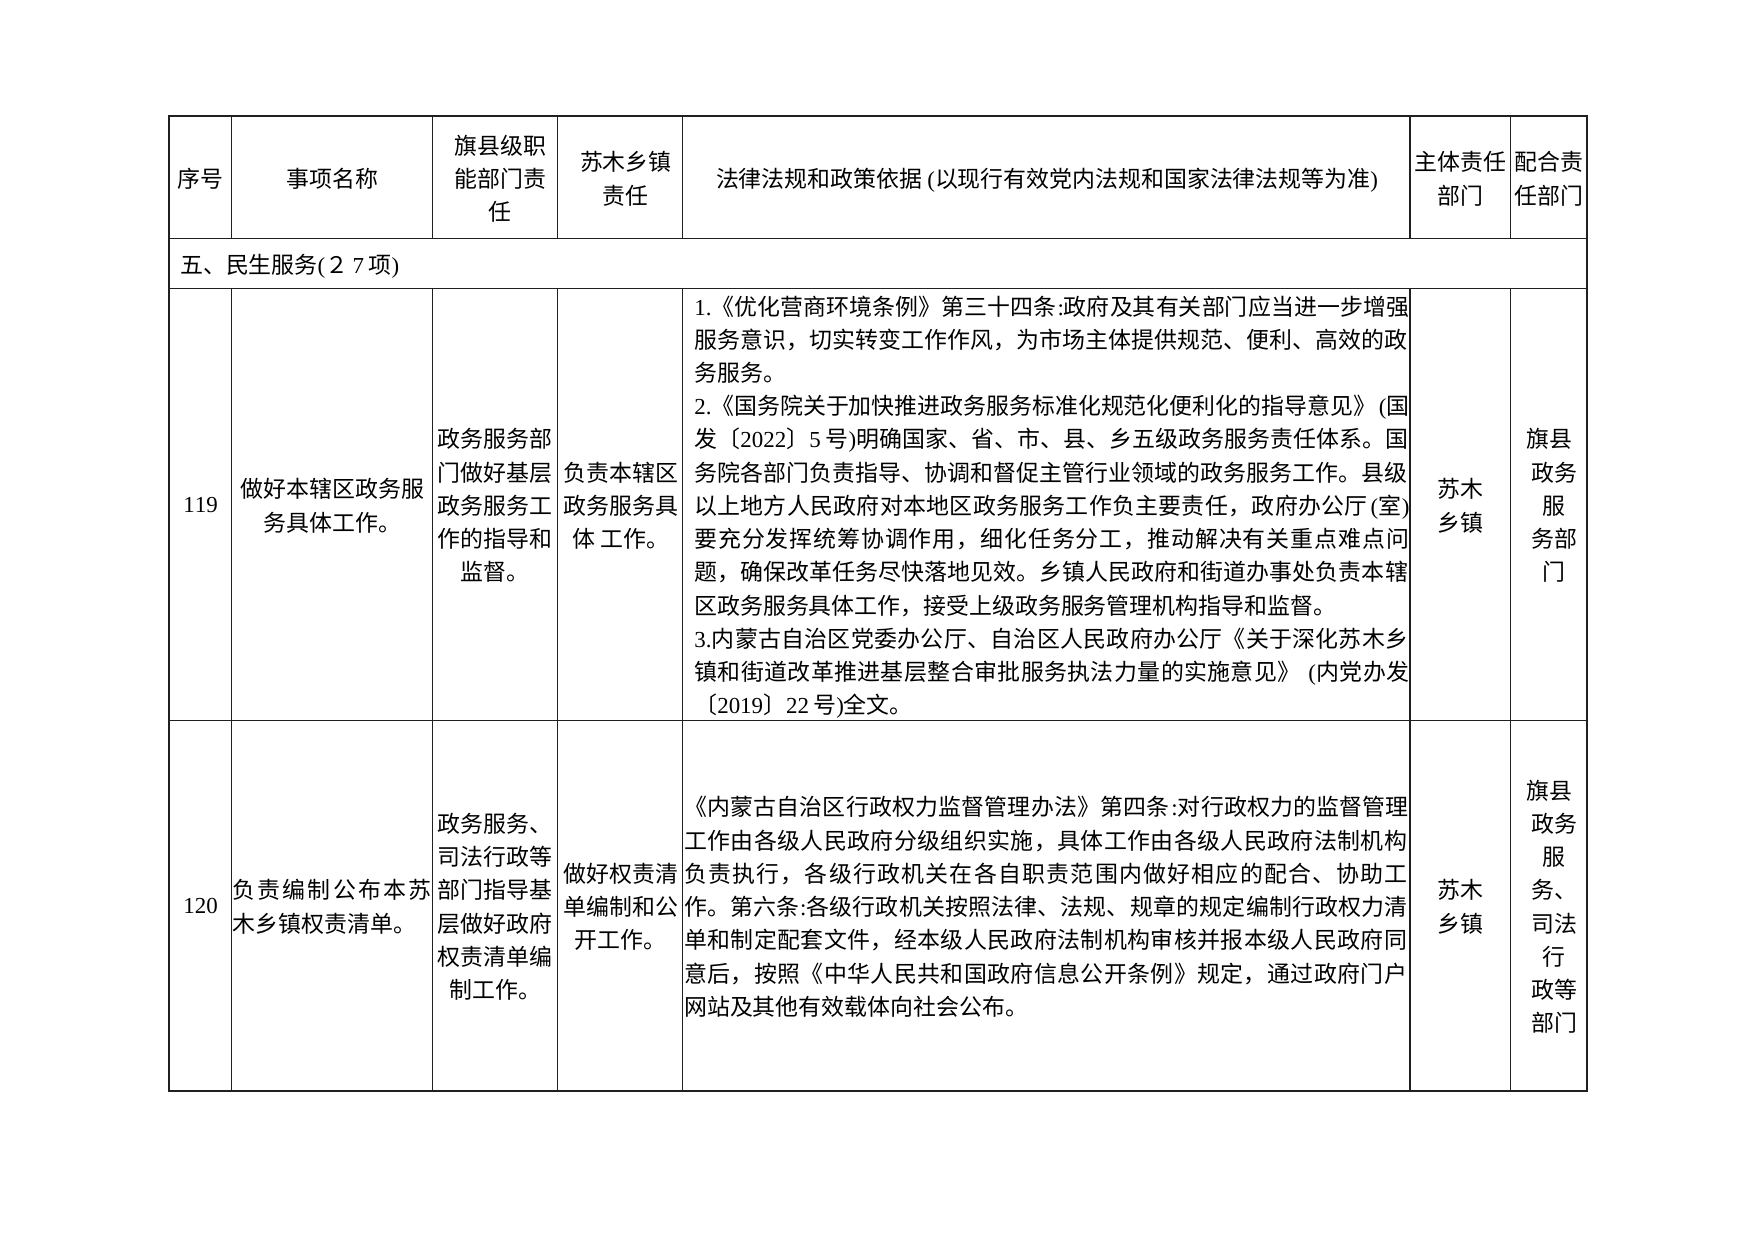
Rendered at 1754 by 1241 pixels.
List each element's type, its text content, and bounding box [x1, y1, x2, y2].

table_cell 负责本辖区政务服务具 体 工作。 [558, 289, 682, 720]
table_cell 苏木 乡镇 [1411, 289, 1510, 720]
table_cell 负责编制公布本苏木乡镇权责清单。 [232, 721, 432, 1090]
table_header 苏木乡镇责任 [558, 117, 682, 238]
table_cell 120 [170, 721, 231, 1090]
table_cell 旗县 政务 服 务部门 [1511, 289, 1586, 720]
table_cell 做好权责清单编制和公 开工作。 [558, 721, 682, 1090]
table_cell 《内蒙古自治区行政权力监督管理办法》第四条:对行政权力的监督管理工作由各级人民政府分级组织实施，具体工作由各级人民政府法制机构负责执行，各级行政机关在各自职责范围内做好相应的配合、协助工作。第六条:各级行政机关按照法律、法规、规章的规定编制行政权力清单和制定配套文件，经本级人民政府法制机构审核并报本级人民政府同意后，按照《中华人民共和国政府信息公开条例》规定，通过政府门户网站及其他有效载体向社会公布。 [683, 721, 1409, 1090]
table_cell 做好本辖区政务服务具体工作。 [232, 289, 432, 720]
table_cell 119 [170, 289, 231, 720]
table_cell 五、民生服务(２7项) [170, 239, 1586, 287]
table_header 事项名称 [232, 117, 432, 238]
table_cell 旗县 政务 服务、司法 行 政等部门 [1511, 721, 1586, 1090]
table_header 配合责任部门 [1511, 117, 1586, 238]
table_header 主体责任部门 [1411, 117, 1510, 238]
table_cell 1.《优化营商环境条例》第三十四条:政府及其有关部门应当进一步增强服务意识，切实转变工作作风，为市场主体提供规范、便利、高效的政务服务。 2.《国务院关于加快推进政务服务标准化规范化便利化的指导意见》(国发〔2022〕5号)明确国家、省、市、县、乡五级政务服务责任体系。国务院各部门负责指导、协调和督促主管行业领域的政务服务工作。县级以上地方人民政府对本地区政务服务工作负主要责任，政府办公厅(室)要充分发挥统筹协调作用，细化任务分工，推动解决有关重点难点问题，确保改革任务尽快落地见效。乡镇人民政府和街道办事处负责本辖区政务服务具体工作，接受上级政务服务管理机构指导和监督。 3.内蒙古自治区党委办公厅、自治区人民政府办公厅《关于深化苏木乡镇和街道改革推进基层整合审批服务执法力量的实施意见》 (内党办发〔2019〕22号)全文。 [683, 289, 1409, 720]
table_cell 苏木 乡镇 [1411, 721, 1510, 1090]
table_header 法律法规和政策依据 (以现行有效党内法规和国家法律法规等为准) [683, 117, 1409, 238]
table_cell 政务服务部门做好基层 政务服务工 作的指导和监督。 [433, 289, 557, 720]
table_header 旗县级职能部门责任 [433, 117, 557, 238]
table_header 序号 [170, 117, 231, 238]
table_cell 政务服务、司法行政等部门指导基 层做好政府 权责清单编制工作。 [433, 721, 557, 1090]
